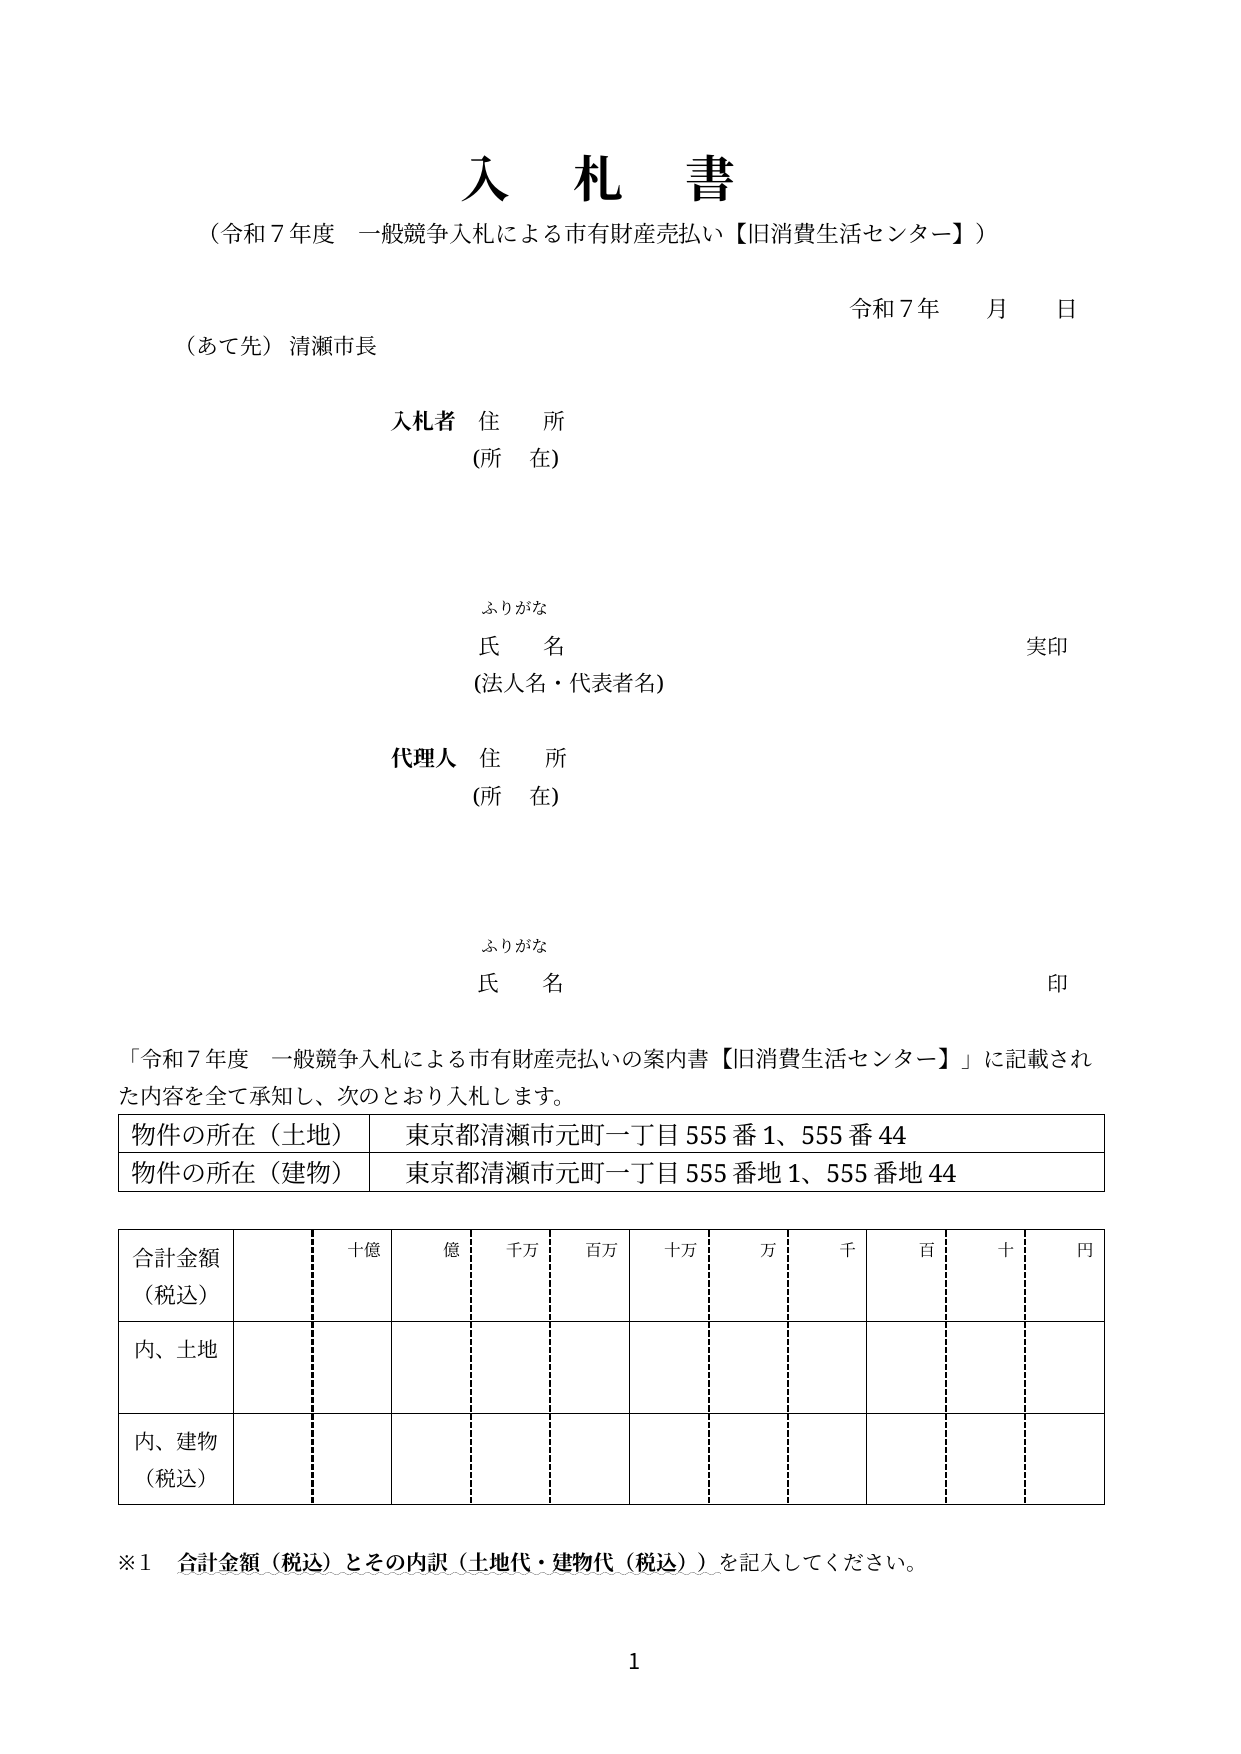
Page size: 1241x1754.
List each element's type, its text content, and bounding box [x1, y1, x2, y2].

text ふりがな [147, 926, 1152, 964]
table_header 億 [392, 1230, 471, 1321]
table_cell [788, 1322, 866, 1413]
table_cell [867, 1322, 946, 1413]
table_header 十 [946, 1230, 1025, 1321]
table_header 十億 [313, 1230, 391, 1321]
text ふりがな [147, 589, 1152, 626]
table_cell [392, 1322, 471, 1413]
table_cell [946, 1322, 1025, 1413]
table_cell [709, 1414, 788, 1504]
table_header 百 [867, 1230, 946, 1321]
text 令和７年 月 日 [118, 289, 1078, 326]
table_cell 内、土地 [119, 1322, 233, 1413]
table_cell [234, 1414, 312, 1504]
text 氏 名 実印 [126, 626, 1152, 664]
table_header 十万 [630, 1230, 708, 1321]
table_cell 内、建物 （税込） [119, 1414, 233, 1504]
text (所 在) [147, 776, 1152, 814]
text 入札者 住 所 [147, 401, 1152, 439]
text ※１ 合計金額（税込）とその内訳（土地代・建物代（税込））を記入してください。 [118, 1543, 1093, 1580]
table_cell [946, 1414, 1025, 1504]
text 「令和７年度 一般競争入札による市有財産売払いの案内書【旧消費生活センター】」に記載された内容を全て承知し、次のとおり入札します。 [118, 1039, 1093, 1114]
table_cell [392, 1414, 471, 1504]
table_header 合計金額 （税込） [119, 1230, 233, 1321]
table_header 物件の所在（土地） [119, 1115, 369, 1152]
table_cell [550, 1322, 629, 1413]
table_cell [1025, 1322, 1104, 1413]
table_cell [313, 1322, 391, 1413]
text （あて先） 清瀬市長 [147, 326, 1152, 364]
table_cell [630, 1414, 708, 1504]
table_cell [471, 1414, 550, 1504]
table_cell [313, 1414, 391, 1504]
text (所 在) [147, 439, 1152, 476]
table_cell [234, 1322, 312, 1413]
table_header 東京都清瀬市元町一丁目555番1、555番44 [370, 1115, 1104, 1152]
table_header [234, 1230, 312, 1321]
table_header 千 [788, 1230, 866, 1321]
table_header 円 [1025, 1230, 1104, 1321]
table_header 千万 [471, 1230, 550, 1321]
text （令和７年度 一般競争入札による市有財産売払い【旧消費生活センター】） [118, 214, 1078, 251]
text 氏 名 印 [126, 964, 1152, 1001]
table_header 万 [709, 1230, 788, 1321]
table_cell [471, 1322, 550, 1413]
table_cell [630, 1322, 708, 1413]
table_cell [709, 1322, 788, 1413]
table_cell 物件の所在（建物） [119, 1153, 369, 1191]
table_cell [1025, 1414, 1104, 1504]
table_cell [867, 1414, 946, 1504]
table_cell [550, 1414, 629, 1504]
table_cell [788, 1414, 866, 1504]
text 入 札 書 [118, 139, 1078, 214]
table_header 百万 [550, 1230, 629, 1321]
table_cell 東京都清瀬市元町一丁目555番地1、555番地44 [370, 1153, 1104, 1191]
text (法人名・代表者名) [147, 664, 1152, 701]
text 代理人 住 所 [147, 739, 1152, 776]
